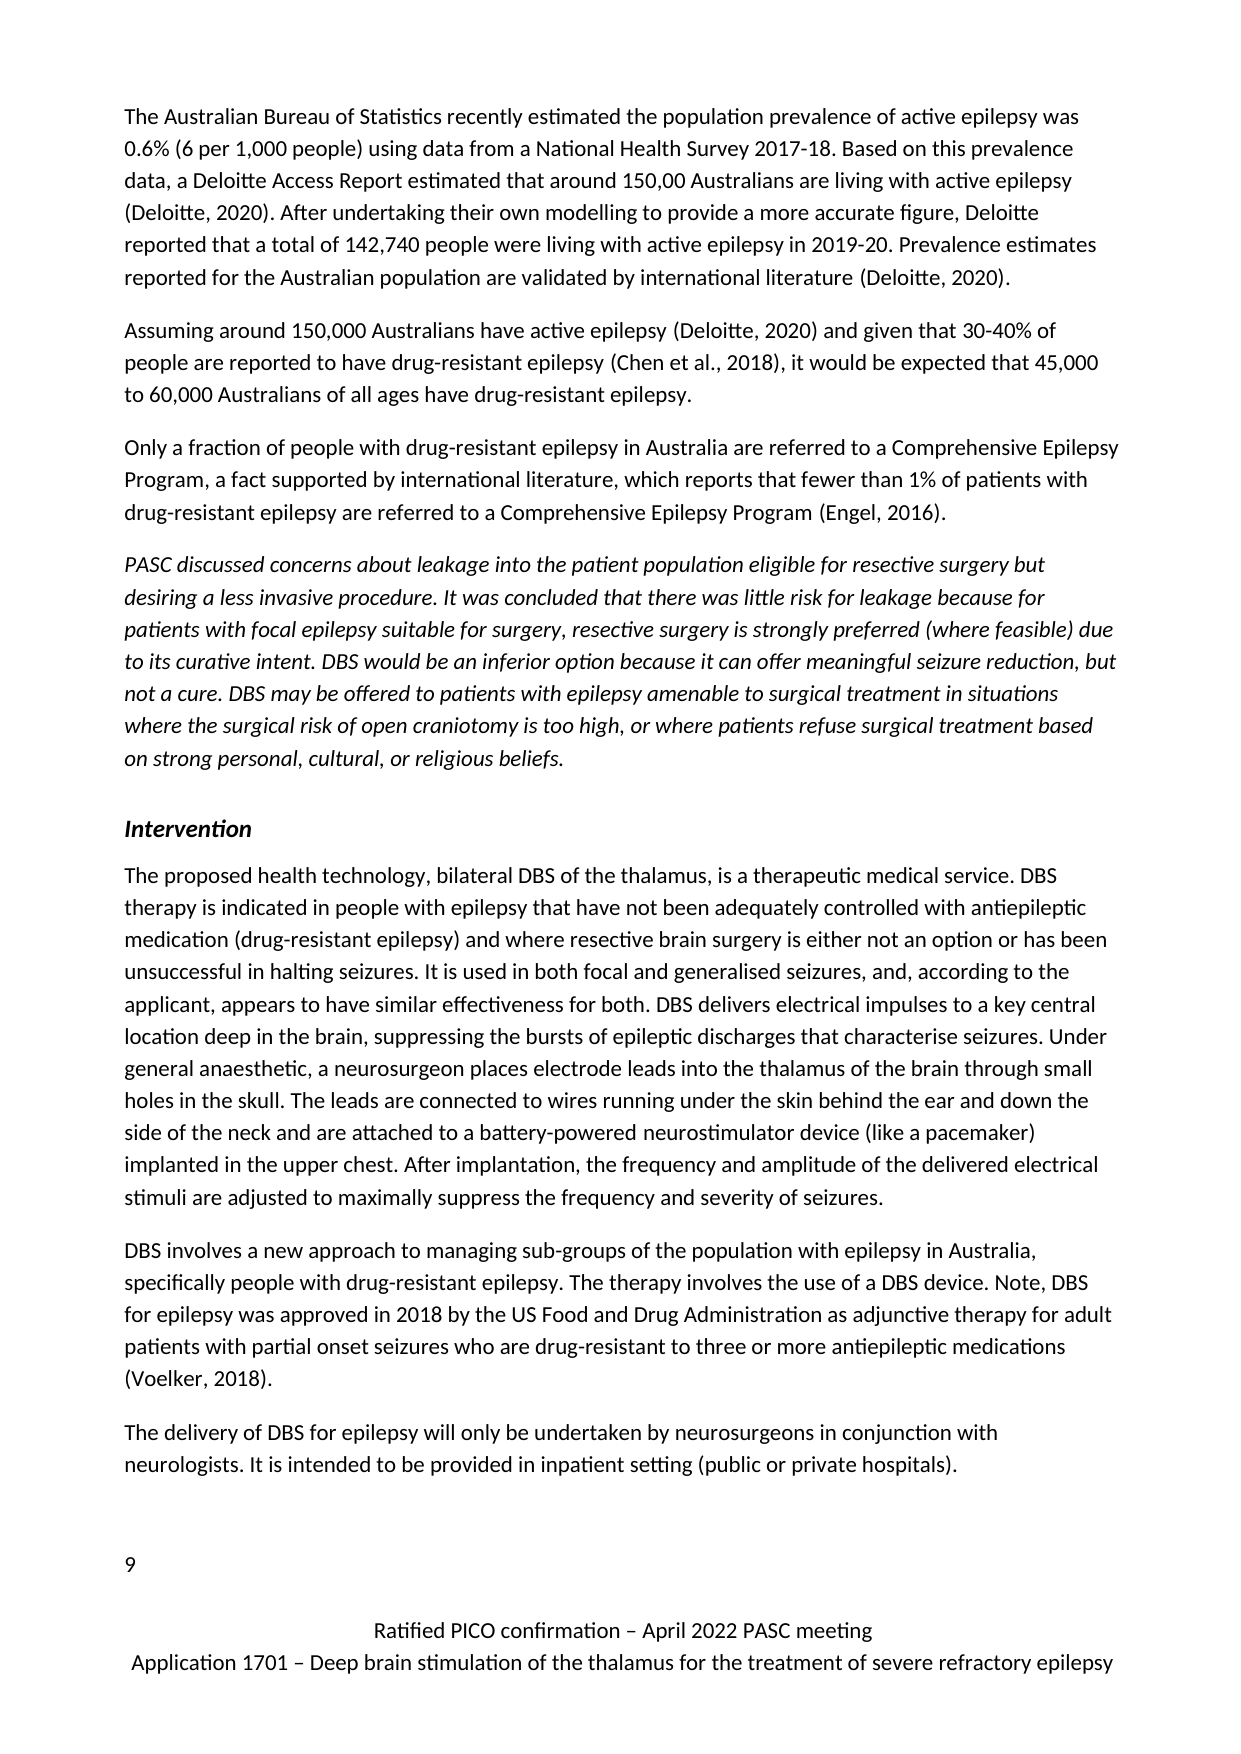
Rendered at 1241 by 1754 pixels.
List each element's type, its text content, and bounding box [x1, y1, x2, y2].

text PASC discussed concerns about leakage into the patient population eligible for resective surgery but desiring a less invasive procedure. It was concluded that there was little risk for leakage because for patients with focal epilepsy suitable for surgery, resective surgery is strongly preferred (where feasible) due to its curative intent. DBS would be an inferior option because it can offer meaningful seizure reduction, but not a cure. DBS may be offered to patients with epilepsy amenable to surgical treatment in situations where the surgical risk of open craniotomy is too high, or where patients refuse surgical treatment based on strong personal, cultural, or religious beliefs. [124, 551, 1122, 772]
text Only a fraction of people with drug-resistant epilepsy in Australia are referred to a Comprehensive Epilepsy Program, a fact supported by international literature, which reports that fewer than 1% of patients with drug-resistant epilepsy are referred to a Comprehensive Epilepsy Program (Engel, 2016). [124, 433, 1122, 526]
text The proposed health technology, bilateral DBS of the thalamus, is a therapeutic medical service. DBS therapy is indicated in people with epilepsy that have not been adequately controlled with antiepileptic medication (drug-resistant epilepsy) and where resective brain surgery is either not an option or has been unsuccessful in halting seizures. It is used in both focal and generalised seizures, and, according to the applicant, appears to have similar effectiveness for both. DBS delivers electrical impulses to a key central location deep in the brain, suppressing the bursts of epileptic discharges that characterise seizures. Under general anaesthetic, a neurosurgeon places electrode leads into the thalamus of the brain through small holes in the skull. The leads are connected to wires running under the skin behind the ear and down the side of the neck and are attached to a battery-powered neurostimulator device (like a pacemaker) implanted in the upper chest. After implantation, the frequency and amplitude of the delivered electrical stimuli are adjusted to maximally suppress the frequency and severity of seizures. [124, 861, 1122, 1211]
text The delivery of DBS for epilepsy will only be undertaken by neurosurgeons in conjunction with neurologists. It is intended to be provided in inpatient setting (public or private hospitals). [124, 1418, 1122, 1478]
text DBS involves a new approach to managing sub-groups of the population with epilepsy in Australia, specifically people with drug-resistant epilepsy. The therapy involves the use of a DBS device. Note, DBS for epilepsy was approved in 2018 by the US Food and Drug Administration as adjunctive therapy for adult patients with partial onset seizures who are drug-resistant to three or more antiepileptic medications (Voelker, 2018). [124, 1236, 1122, 1393]
text Assuming around 150,000 Australians have active epilepsy (Deloitte, 2020) and given that 30-40% of people are reported to have drug-resistant epilepsy (Chen et al., 2018), it would be expected that 45,000 to 60,000 Australians of all ages have drug-resistant epilepsy. [124, 316, 1122, 408]
subtitle Intervention [124, 813, 1122, 844]
text The Australian Bureau of Statistics recently estimated the population prevalence of active epilepsy was 0.6% (6 per 1,000 people) using data from a National Health Survey 2017-18. Based on this prevalence data, a Deloitte Access Report estimated that around 150,00 Australians are living with active epilepsy (Deloitte, 2020). After undertaking their own modelling to provide a more accurate figure, Deloitte reported that a total of 142,740 people were living with active epilepsy in 2019-20. Prevalence estimates reported for the Australian population are validated by international literature (Deloitte, 2020). [124, 102, 1122, 291]
